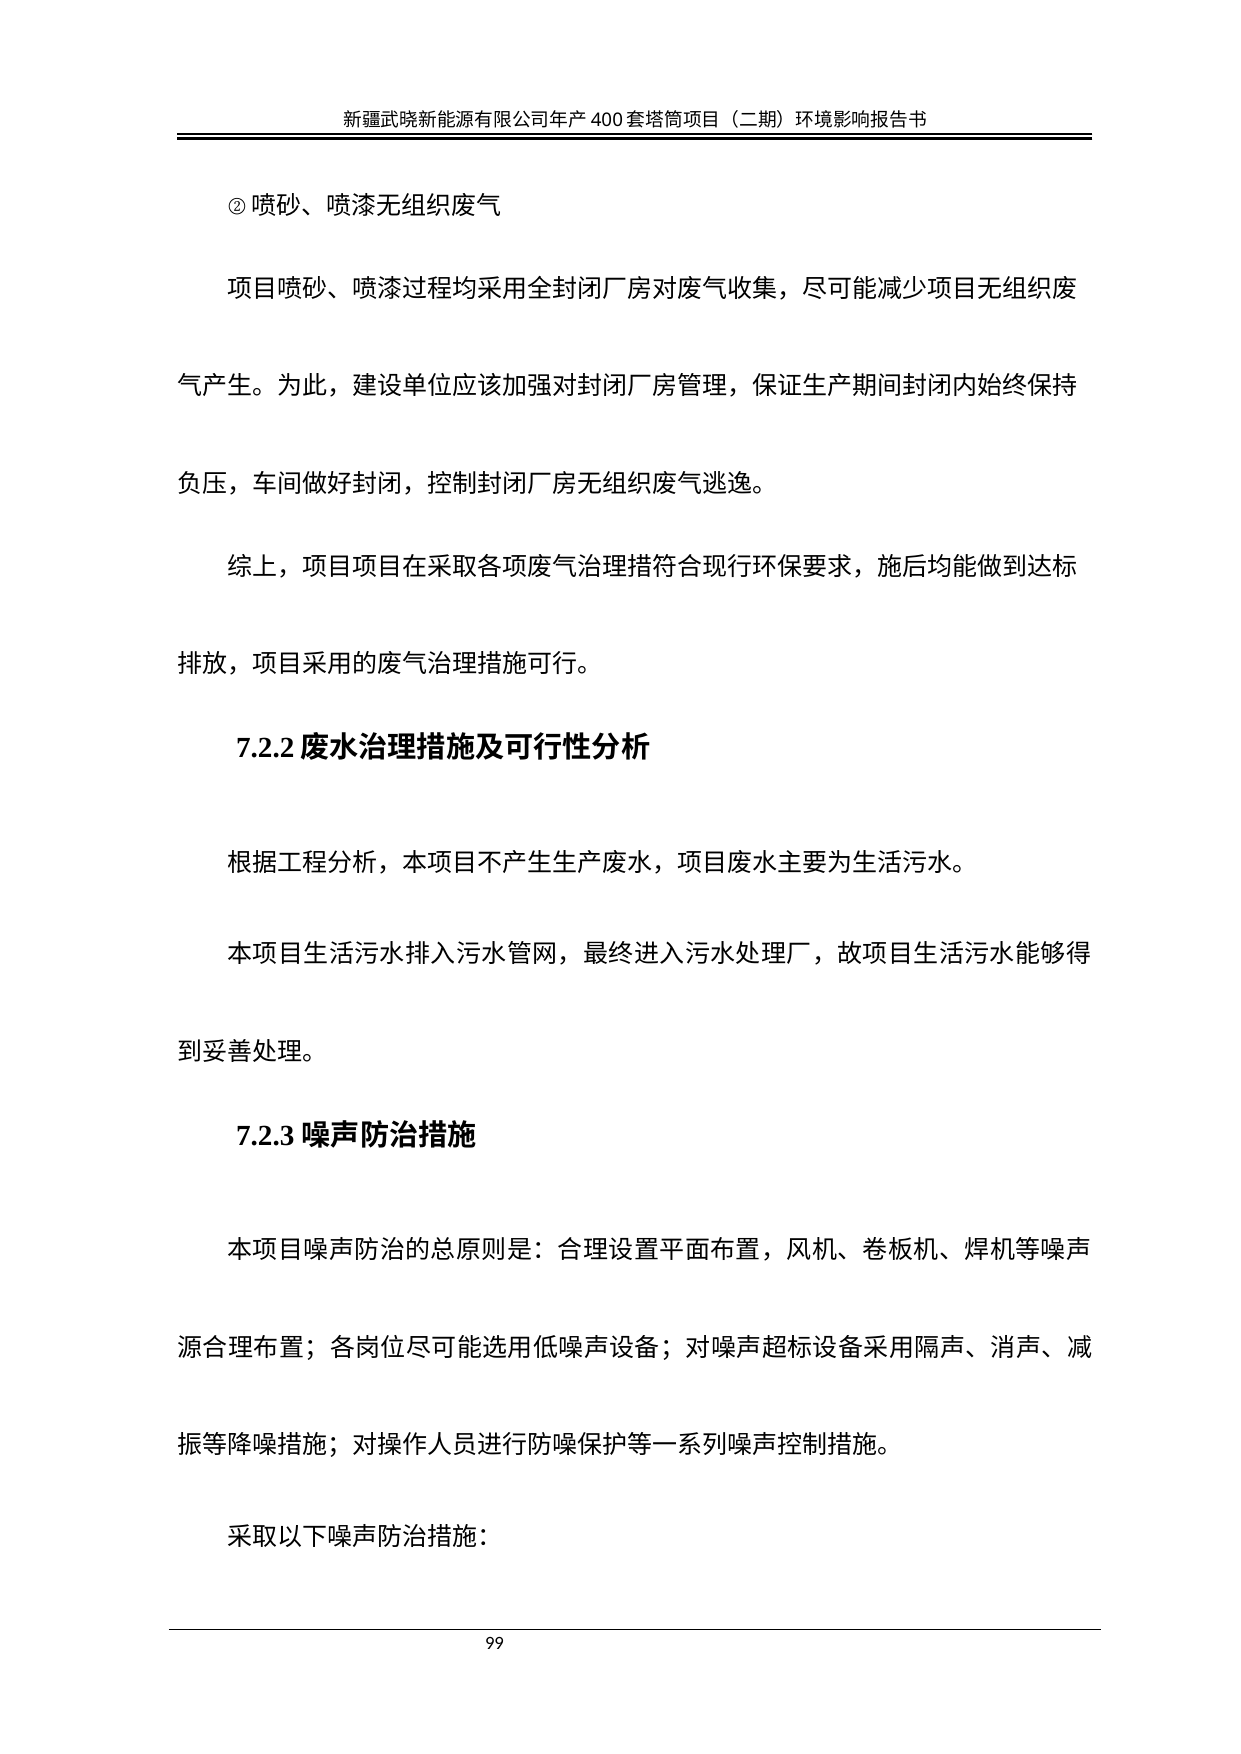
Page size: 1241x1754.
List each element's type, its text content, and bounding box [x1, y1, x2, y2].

subtitle 7.2.3 噪声防治措施 [177, 1100, 1092, 1165]
text 采取以下噪声防治措施： [177, 1502, 1092, 1567]
text ②喷砂、喷漆无组织废气 [177, 171, 1092, 236]
text 项目喷砂、喷漆过程均采用全封闭厂房对废气收集，尽可能减少项目无组织废气产生。为此，建设单位应该加强对封闭厂房管理，保证生产期间封闭内始终保持负压，车间做好封闭，控制封闭厂房无组织废气逃逸。 [177, 254, 1092, 514]
text 根据工程分析，本项目不产生生产废水，项目废水主要为生活污水。 [177, 828, 1092, 893]
text 综上，项目项目在采取各项废气治理措符合现行环保要求，施后均能做到达标排放，项目采用的废气治理措施可行。 [177, 532, 1092, 694]
subtitle 7.2.2废水治理措施及可行性分析 [177, 713, 1092, 778]
text 本项目生活污水排入污水管网，最终进入污水处理厂，故项目生活污水能够得到妥善处理。 [177, 919, 1092, 1082]
text 本项目噪声防治的总原则是：合理设置平面布置，风机、卷板机、焊机等噪声源合理布置；各岗位尽可能选用低噪声设备；对噪声超标设备采用隔声、消声、减振等降噪措施；对操作人员进行防噪保护等一系列噪声控制措施。 [177, 1215, 1092, 1475]
